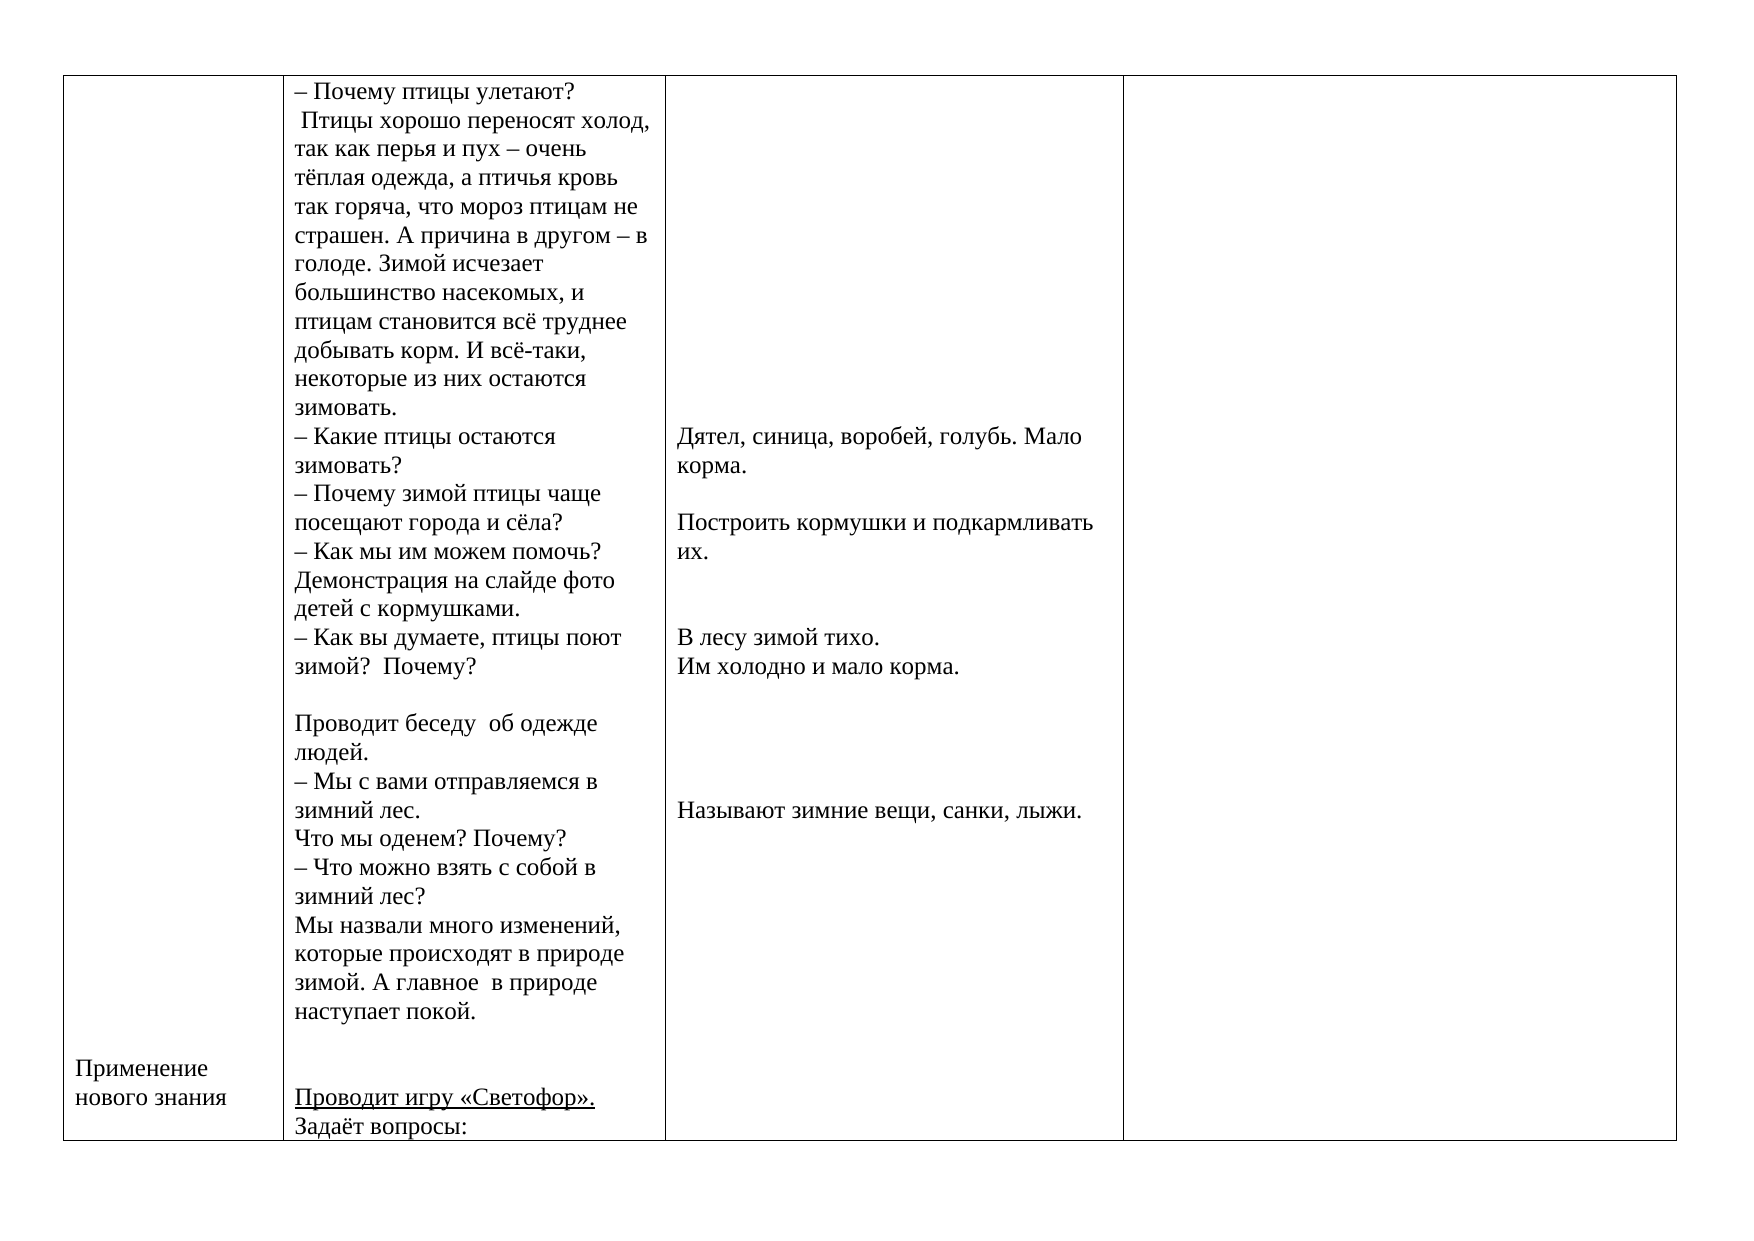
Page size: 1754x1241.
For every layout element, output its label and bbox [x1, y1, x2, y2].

table_cell [64, 76, 283, 1140]
table_cell [666, 76, 1123, 1140]
table_cell [284, 76, 665, 1140]
